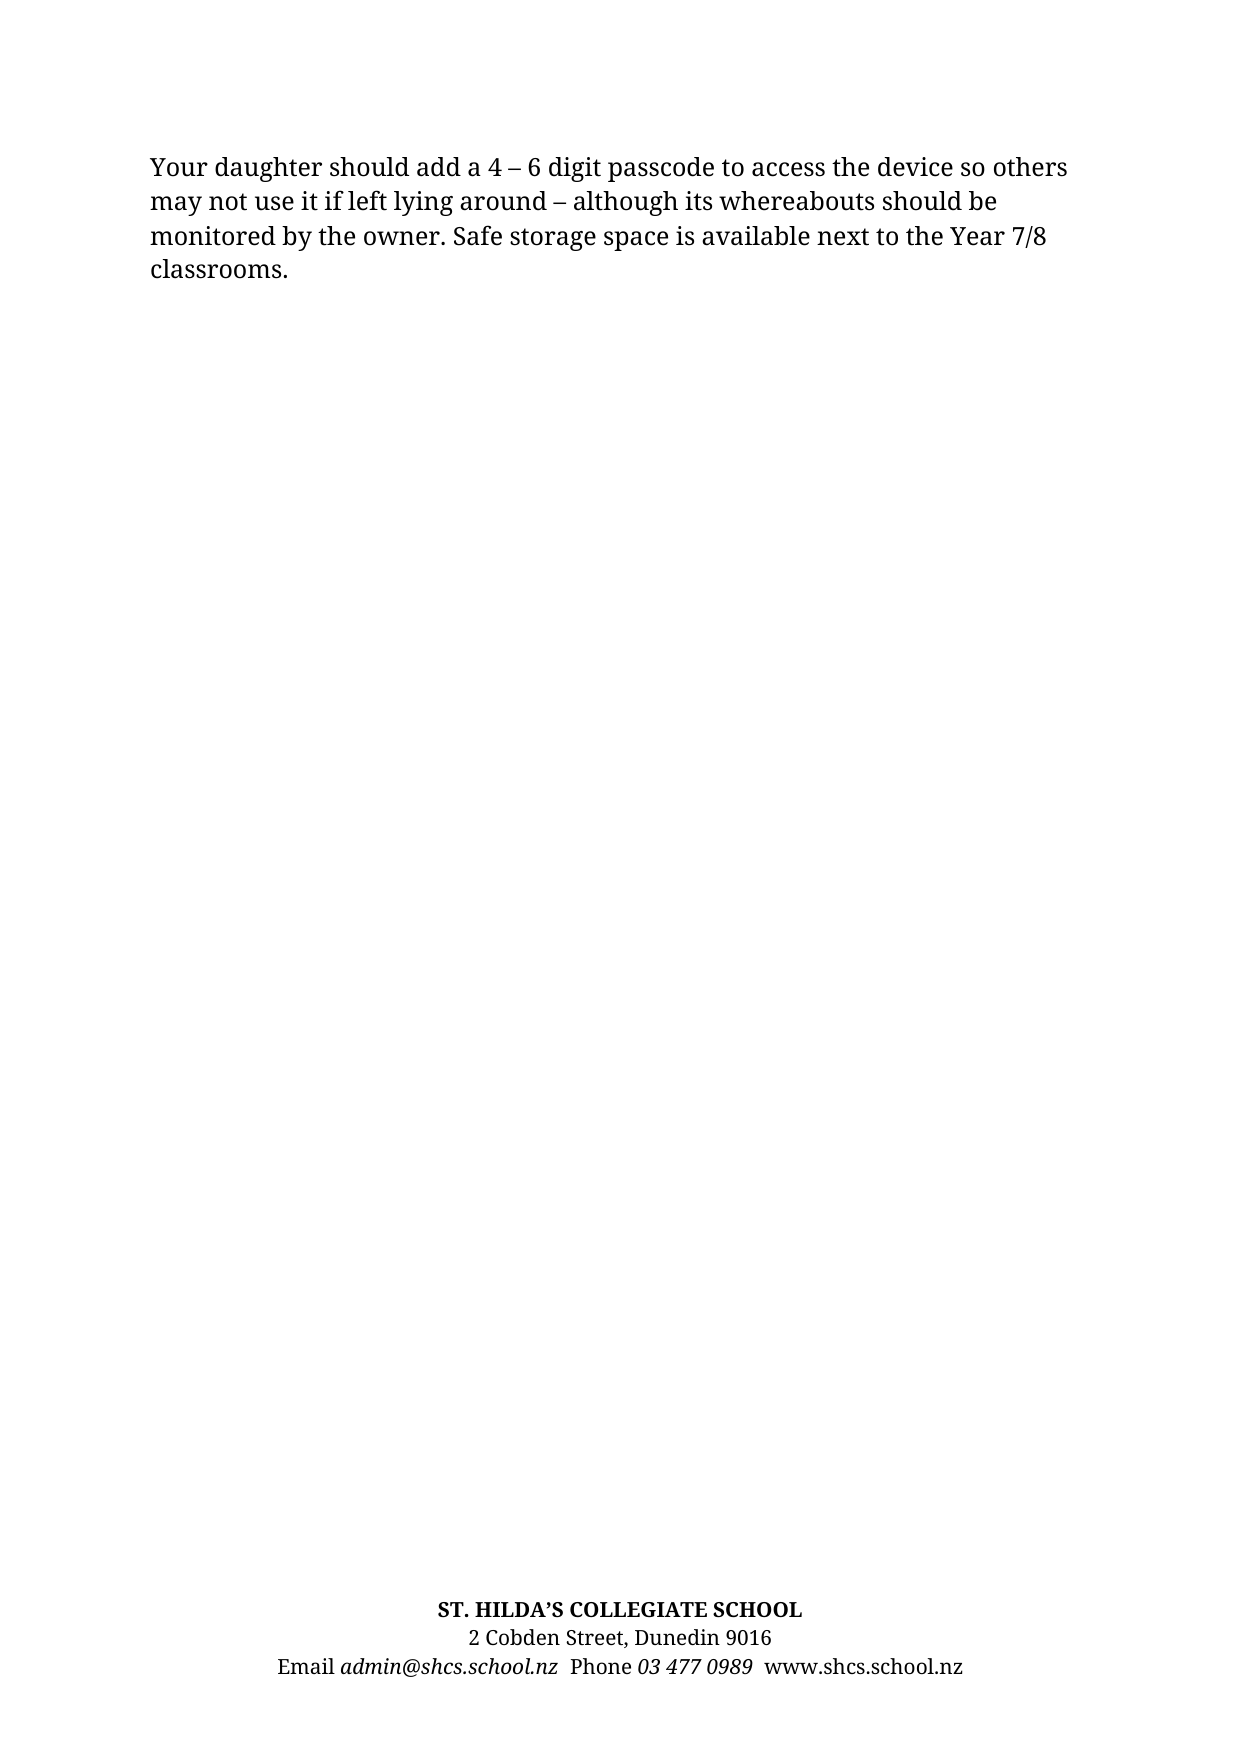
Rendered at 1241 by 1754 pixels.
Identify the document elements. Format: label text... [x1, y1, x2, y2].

text Your daughter should add a 4 – 6 digit passcode to access the device so others may not use it if left lying around – although its whereabouts should be monitored by the owner. Safe storage space is available next to the Year 7/8 classrooms. [150, 150, 1090, 286]
